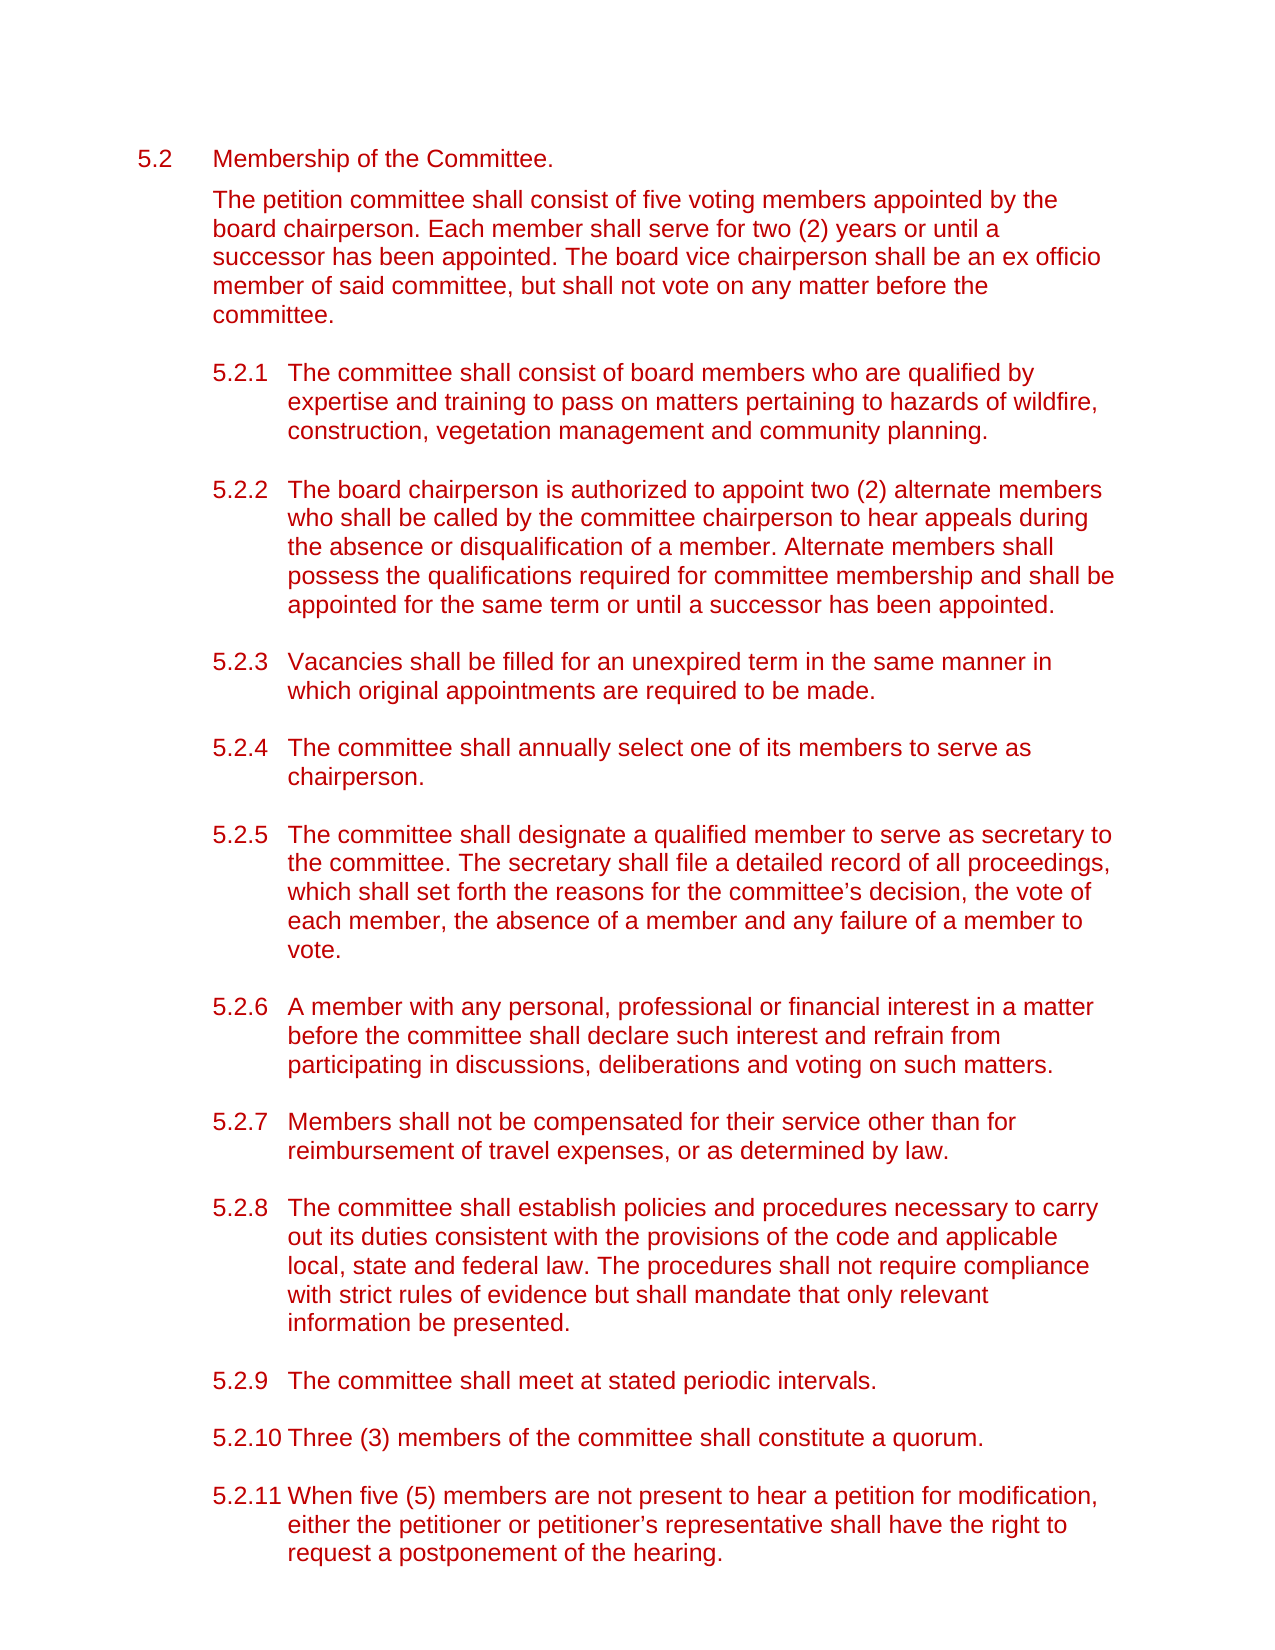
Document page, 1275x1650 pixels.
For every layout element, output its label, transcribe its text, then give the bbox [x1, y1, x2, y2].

subtitle 5.2 Membership of the Committee. [137, 144, 1135, 172]
text 5.2.11 When five (5) members are not present to hear a petition for modification, either the petitioner or petitioner’s representative shall have the right to request a postponement of the hearing. [212, 1481, 1117, 1567]
text 5.2.9 The committee shall meet at stated periodic intervals. [212, 1366, 1117, 1394]
text 5.2.8 The committee shall establish policies and procedures necessary to carry out its duties consistent with the provisions of the code and applicable local, state and federal law. The procedures shall not require compliance with strict rules of evidence but shall mandate that only relevant information be presented. [212, 1193, 1117, 1337]
text 5.2.6 A member with any personal, professional or financial interest in a matter before the committee shall declare such interest and refrain from participating in discussions, deliberations and voting on such matters. [212, 992, 1117, 1078]
text 5.2.10 Three (3) members of the committee shall constitute a quorum. [212, 1423, 1117, 1452]
text 5.2.2 The board chairperson is authorized to appoint two (2) alternate members who shall be called by the committee chairperson to hear appeals during the absence or disqualification of a member. Alternate members shall possess the qualifications required for committee membership and shall be appointed for the same term or until a successor has been appointed. [212, 474, 1117, 618]
text The petition committee shall consist of five voting members appointed by the board chairperson. Each member shall serve for two (2) years or until a successor has been appointed. The board vice chairperson shall be an ex officio member of said committee, but shall not vote on any matter before the committee. [212, 185, 1111, 329]
text 5.2.4 The committee shall annually select one of its members to serve as chairperson. [212, 733, 1117, 791]
text 5.2.5 The committee shall designate a qualified member to serve as secretary to the committee. The secretary shall file a detailed record of all proceedings, which shall set forth the reasons for the committee’s decision, the vote of each member, the absence of a member and any failure of a member to vote. [212, 819, 1117, 963]
text 5.2.3 Vacancies shall be filled for an unexpired term in the same manner in which original appointments are required to be made. [212, 647, 1117, 704]
text 5.2.7 Members shall not be compensated for their service other than for reimbursement of travel expenses, or as determined by law. [212, 1107, 1117, 1164]
text 5.2.1 The committee shall consist of board members who are qualified by expertise and training to pass on matters pertaining to hazards of wildfire, construction, vegetation management and community planning. [212, 358, 1111, 445]
